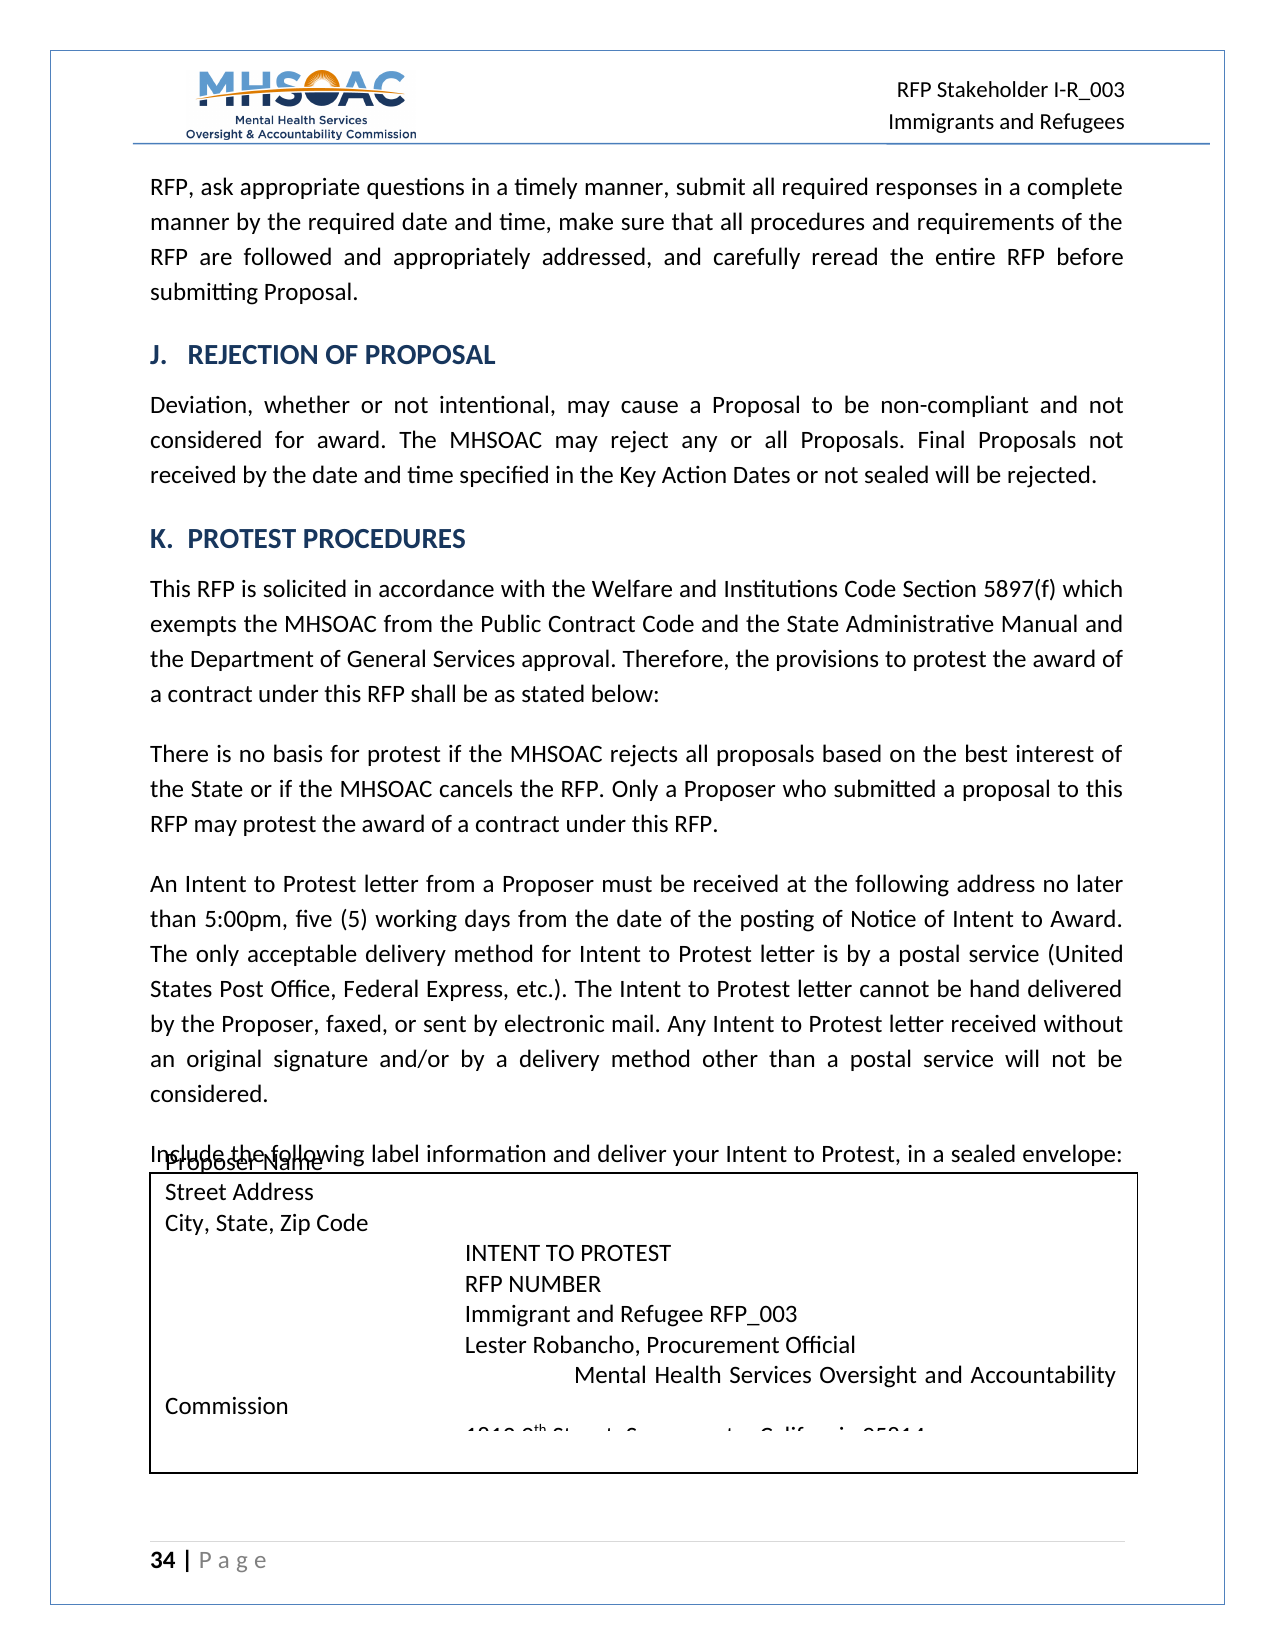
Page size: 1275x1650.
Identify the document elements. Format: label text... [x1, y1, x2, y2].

subtitle PROTEST PROCEDURES [150, 520, 1125, 555]
text This RFP is solicited in accordance with the Welfare and Institutions Code Section 5897(f) which exempts the MHSOAC from the Public Contract Code and the State Administrative Manual and the Department of General Services approval. Therefore, the provisions to protest the award of a contract under this RFP shall be as stated below: [150, 573, 1125, 709]
picture [186, 70, 416, 140]
subtitle REJECTION OF PROPOSAL [150, 336, 1125, 372]
text An Intent to Protest letter from a Proposer must be received at the following address no later than 5:00pm, five (5) working days from the date of the posting of Notice of Intent to Award. The only acceptable delivery method for Intent to Protest letter is by a postal service (United States Post Office, Federal Express, etc.). The Intent to Protest letter cannot be hand delivered by the Proposer, faxed, or sent by electronic mail. Any Intent to Protest letter received without an original signature and/or by a delivery method other than a postal service will not be considered. [150, 868, 1125, 1109]
text Deviation, whether or not intentional, may cause a Proposal to be non-compliant and not considered for award. The MHSOAC may reject any or all Proposals. Final Proposals not received by the date and time specified in the Key Action Dates or not sealed will be rejected. [150, 390, 1125, 490]
text There is no basis for protest if the MHSOAC rejects all proposals based on the best interest of the State or if the MHSOAC cancels the RFP. Only a Proposer who submitted a proposal to this RFP may protest the award of a contract under this RFP. [150, 738, 1125, 839]
text Include the following label information and deliver your Intent to Protest, in a sealed envelope: [150, 1138, 1125, 1172]
